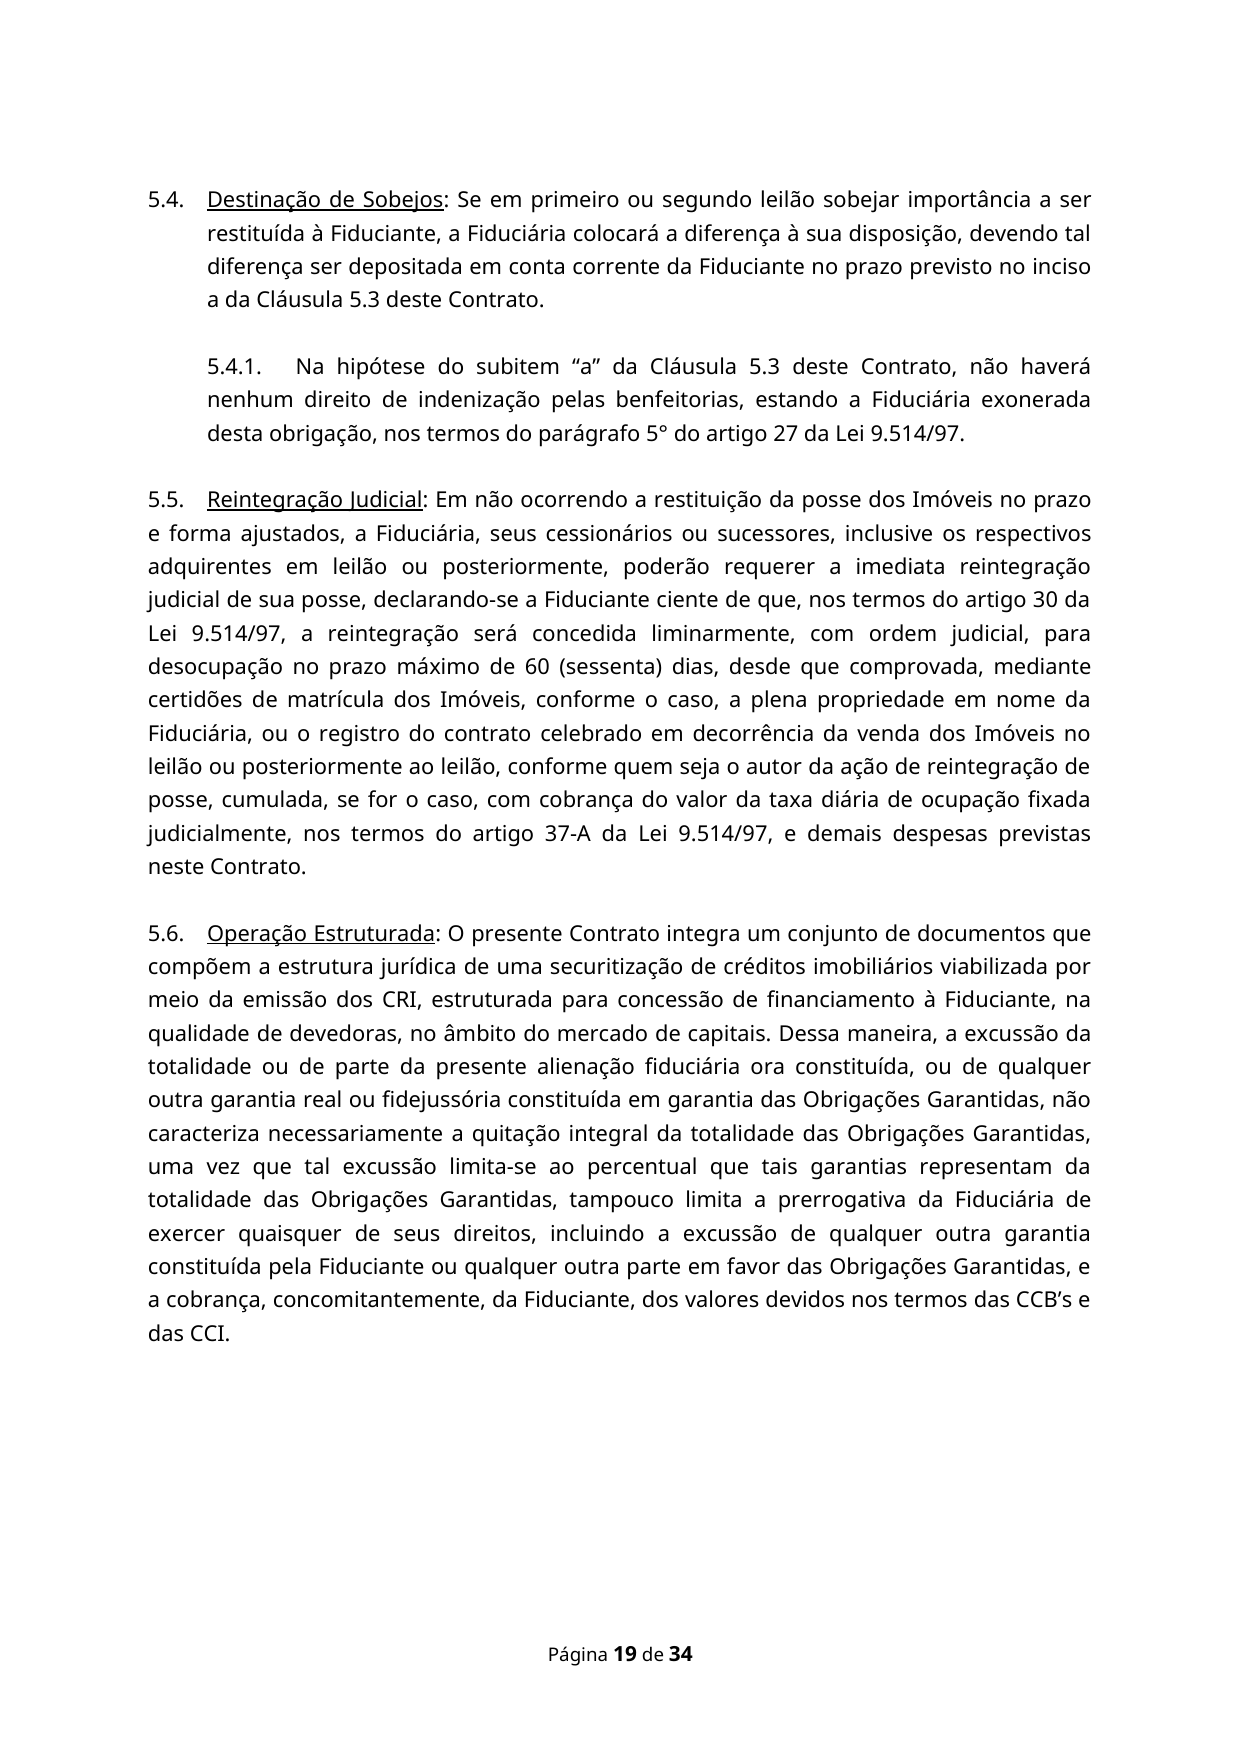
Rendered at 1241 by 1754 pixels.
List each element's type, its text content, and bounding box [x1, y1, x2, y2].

list Operação Estruturada: O presente Contrato integra um conjunto de documentos que compõem a estrutura jurídica de uma securitização de créditos imobiliários viabilizada por meio da emissão dos CRI, estruturada para concessão de financiamento à Fiduciante, na qualidade de devedoras, no âmbito do mercado de capitais. Dessa maneira, a excussão da totalidade ou de parte da presente alienação fiduciária ora constituída, ou de qualquer outra garantia real ou fidejussória constituída em garantia das Obrigações Garantidas, não caracteriza necessariamente a quitação integral da totalidade das Obrigações Garantidas, uma vez que tal excussão limita-se ao percentual que tais garantias representam da totalidade das Obrigações Garantidas, tampouco limita a prerrogativa da Fiduciária de exercer quaisquer de seus direitos, incluindo a excussão de qualquer outra garantia constituída pela Fiduciante ou qualquer outra parte em favor das Obrigações Garantidas, e a cobrança, concomitantemente, da Fiduciante, dos valores devidos nos termos das CCB’s e das CCI. [148, 914, 1092, 1348]
list Reintegração Judicial: Em não ocorrendo a restituição da posse dos Imóveis no prazo e forma ajustados, a Fiduciária, seus cessionários ou sucessores, inclusive os respectivos adquirentes em leilão ou posteriormente, poderão requerer a imediata reintegração judicial de sua posse, declarando-se a Fiduciante ciente de que, nos termos do artigo 30 da Lei 9.514/97, a reintegração será concedida liminarmente, com ordem judicial, para desocupação no prazo máximo de 60 (sessenta) dias, desde que comprovada, mediante certidões de matrícula dos Imóveis, conforme o caso, a plena propriedade em nome da Fiduciária, ou o registro do contrato celebrado em decorrência da venda dos Imóveis no leilão ou posteriormente ao leilão, conforme quem seja o autor da ação de reintegração de posse, cumulada, se for o caso, com cobrança do valor da taxa diária de ocupação fixada judicialmente, nos termos do artigo 37-A da Lei 9.514/97, e demais despesas previstas neste Contrato. [148, 481, 1092, 881]
list Destinação de Sobejos: Se em primeiro ou segundo leilão sobejar importância a ser restituída à Fiduciante, a Fiduciária colocará a diferença à sua disposição, devendo tal diferença ser depositada em conta corrente da Fiduciante no prazo previsto no inciso a da Cláusula 5.3 deste Contrato. [148, 181, 1092, 314]
list Na hipótese do subitem “a” da Cláusula 5.3 deste Contrato, não haverá nenhum direito de indenização pelas benfeitorias, estando a Fiduciária exonerada desta obrigação, nos termos do parágrafo 5° do artigo 27 da Lei 9.514/97. [207, 348, 1092, 448]
